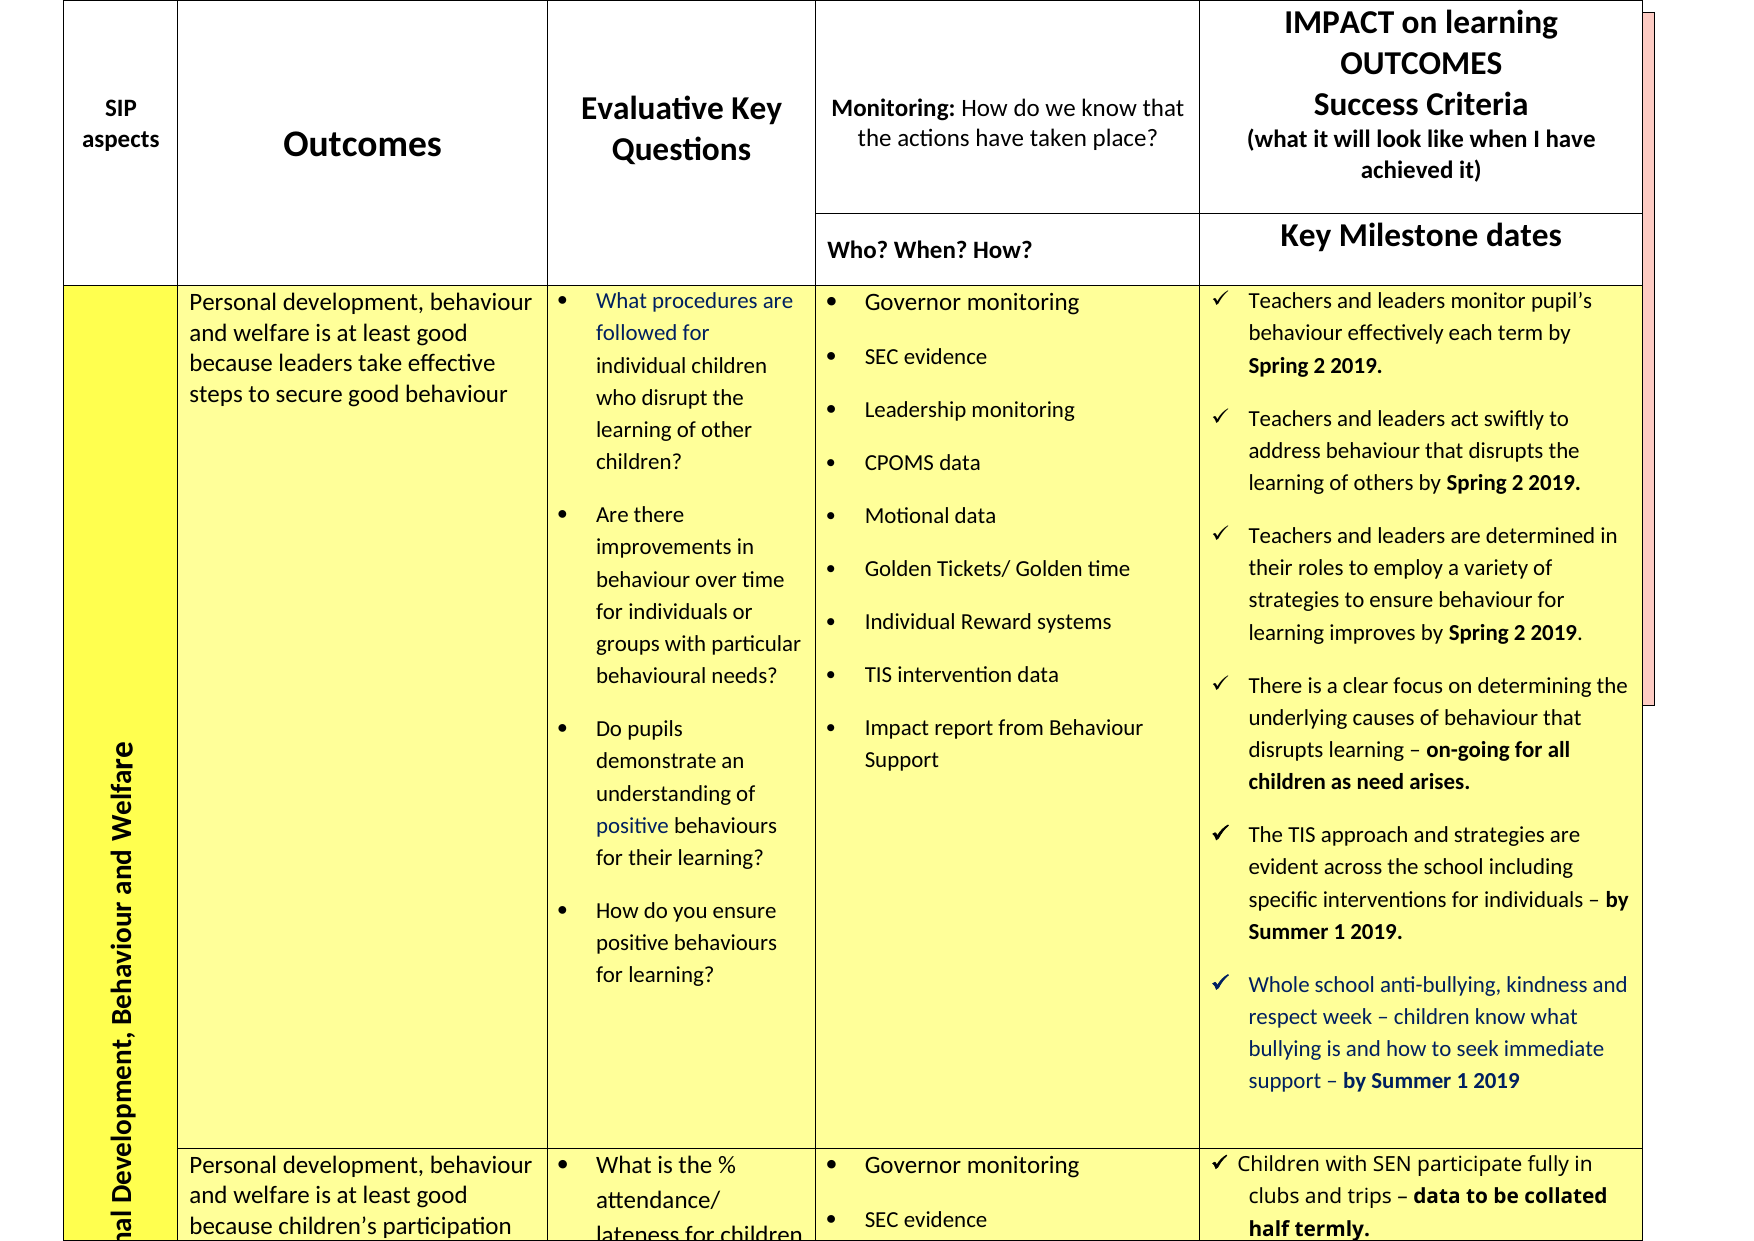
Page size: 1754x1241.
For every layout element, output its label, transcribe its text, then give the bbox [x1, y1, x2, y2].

table_cell Children with SEN participate fully in clubs and trips – data to be collated half termly. Children with SEN have a voice through the School Council – meetings weekly. Attendance and lateness is improving towards that of the rest of the school – by Spring 2 2019. The % of exclusions is decreasing for children with SEN – by Spring 2 2019. Use of the behaviour management recording systems for pupils with SEND is in line with all others by Summer 1 2019. [1200, 1149, 1642, 1240]
table_cell Governor monitoring SEC evidence Leadership monitoring CPOMS data Motional data Golden Tickets/ Golden time Individual Reward systems Impact report from Behaviour Support Attendance/ lateness/ exclusion data Trips/ extra-curricular activities data [816, 1149, 1199, 1240]
table_header Monitoring: How do we know that the actions have taken place? [816, 1, 1199, 213]
table_cell Personal development, behaviour and welfare is at least good because children’s participation and engagement is high. [178, 1149, 547, 1240]
table_cell What procedures are followed for individual children who disrupt the learning of other children? Are there improvements in behaviour over time for individuals or groups with particular behavioural needs? Do pupils demonstrate an understanding of positive behaviours for their learning? How do you ensure positive behaviours for learning? [548, 286, 815, 1148]
table_cell What is the % attendance/ lateness for children with SEND? What is the level of exclusions? How well do children with SEND participate in school life including extra-curricular clubs? [548, 1149, 815, 1240]
table_header Evaluative Key Questions [548, 1, 815, 285]
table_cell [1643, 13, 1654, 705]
table_cell Personal Development, Behaviour and Welfare [64, 286, 177, 1240]
table_header Outcomes [178, 1, 547, 285]
table_cell Governor monitoring SEC evidence Leadership monitoring CPOMS data Motional data Golden Tickets/ Golden time Individual Reward systems TIS intervention data Impact report from Behaviour Support [816, 286, 1199, 1148]
table_cell Personal development, behaviour and welfare is at least good because leaders take effective steps to secure good behaviour [178, 286, 547, 1148]
table_cell Key Milestone dates [1200, 214, 1642, 285]
table_header SIP aspects [64, 1, 177, 285]
table_header IMPACT on learning OUTCOMES Success Criteria (what it will look like when I have achieved it) [1200, 1, 1642, 213]
table_cell Who? When? How? [816, 214, 1199, 285]
table_cell Teachers and leaders monitor pupil’s behaviour effectively each term by Spring 2 2019. Teachers and leaders act swiftly to address behaviour that disrupts the learning of others by Spring 2 2019. Teachers and leaders are determined in their roles to employ a variety of strategies to ensure behaviour for learning improves by Spring 2 2019. There is a clear focus on determining the underlying causes of behaviour that disrupts learning – on-going for all children as need arises. The TIS approach and strategies are evident across the school including specific interventions for individuals – by Summer 1 2019. Whole school anti-bullying, kindness and respect week – children know what bullying is and how to seek immediate support – by Summer 1 2019 [1200, 286, 1642, 1148]
